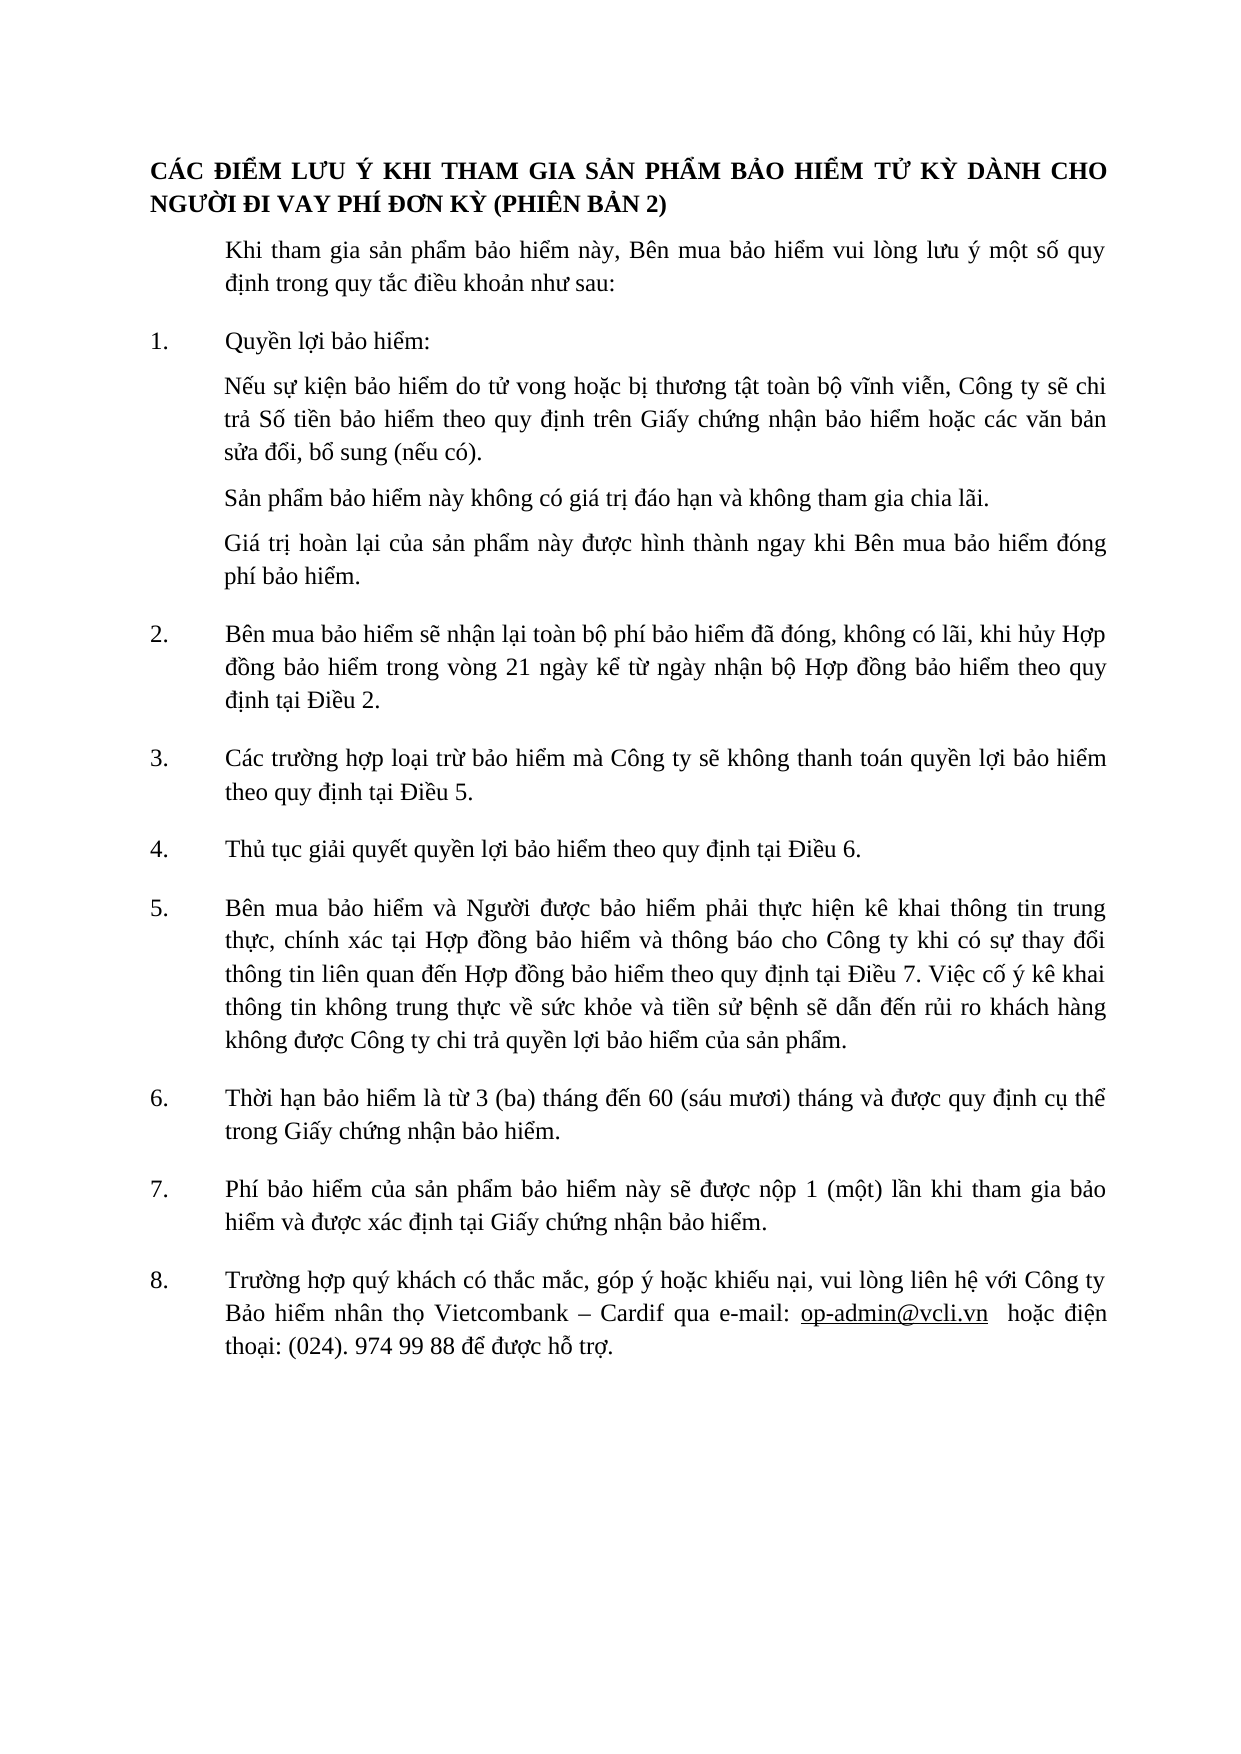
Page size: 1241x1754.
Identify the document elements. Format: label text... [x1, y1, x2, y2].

list Thủ tục giải quyết quyền lợi bảo hiểm theo quy định tại Điều 6. [150, 834, 1107, 863]
list Phí bảo hiểm của sản phẩm bảo hiểm này sẽ được nộp 1 (một) lần khi tham gia bảo hiểm và được xác định tại Giấy chứng nhận bảo hiểm. [150, 1174, 1107, 1236]
list Quyền lợi bảo hiểm: [150, 326, 1107, 354]
list Các trường hợp loại trừ bảo hiểm mà Công ty sẽ không thanh toán quyền lợi bảo hiểm theo quy định tại Điều 5. [150, 743, 1107, 805]
text Sản phẩm bảo hiểm này không có giá trị đáo hạn và không tham gia chia lãi. [224, 483, 1107, 512]
text Khi tham gia sản phẩm bảo hiểm này, Bên mua bảo hiểm vui lòng lưu ý một số quy định trong quy tắc điều khoản như sau: [225, 235, 1107, 297]
list Bên mua bảo hiểm và Người được bảo hiểm phải thực hiện kê khai thông tin trung thực, chính xác tại Hợp đồng bảo hiểm và thông báo cho Công ty khi có sự thay đổi thông tin liên quan đến Hợp đồng bảo hiểm theo quy định tại Điều 7. Việc cố ý kê khai thông tin không trung thực về sức khỏe và tiền sử bệnh sẽ dẫn đến rủi ro khách hàng không được Công ty chi trả quyền lợi bảo hiểm của sản phẩm. [150, 893, 1107, 1053]
subtitle CÁC ĐIỂM LƯU Ý KHI THAM GIA SẢN PHẨM BẢO HIỂM TỬ KỲ DÀNH CHO NGƯỜI ĐI VAY PHÍ ĐƠN KỲ (PHIÊN BẢN 2) [150, 156, 1107, 218]
list Thời hạn bảo hiểm là từ 3 (ba) tháng đến 60 (sáu mươi) tháng và được quy định cụ thể trong Giấy chứng nhận bảo hiểm. [150, 1083, 1107, 1144]
list Trường hợp quý khách có thắc mắc, góp ý hoặc khiếu nại, vui lòng liên hệ với Công ty Bảo hiểm nhân thọ Vietcombank – Cardif qua e-mail: op-admin@vcli.vn hoặc điện thoại: (024). 974 99 88 để được hỗ trợ. [150, 1265, 1107, 1359]
list Bên mua bảo hiểm sẽ nhận lại toàn bộ phí bảo hiểm đã đóng, không có lãi, khi hủy Hợp đồng bảo hiểm trong vòng 21 ngày kể từ ngày nhận bộ Hợp đồng bảo hiểm theo quy định tại Điều 2. [150, 619, 1107, 714]
text Nếu sự kiện bảo hiểm do tử vong hoặc bị thương tật toàn bộ vĩnh viễn, Công ty sẽ chi trả Số tiền bảo hiểm theo quy định trên Giấy chứng nhận bảo hiểm hoặc các văn bản sửa đổi, bổ sung (nếu có). [224, 371, 1107, 466]
text Giá trị hoàn lại của sản phẩm này được hình thành ngay khi Bên mua bảo hiểm đóng phí bảo hiểm. [224, 528, 1107, 590]
